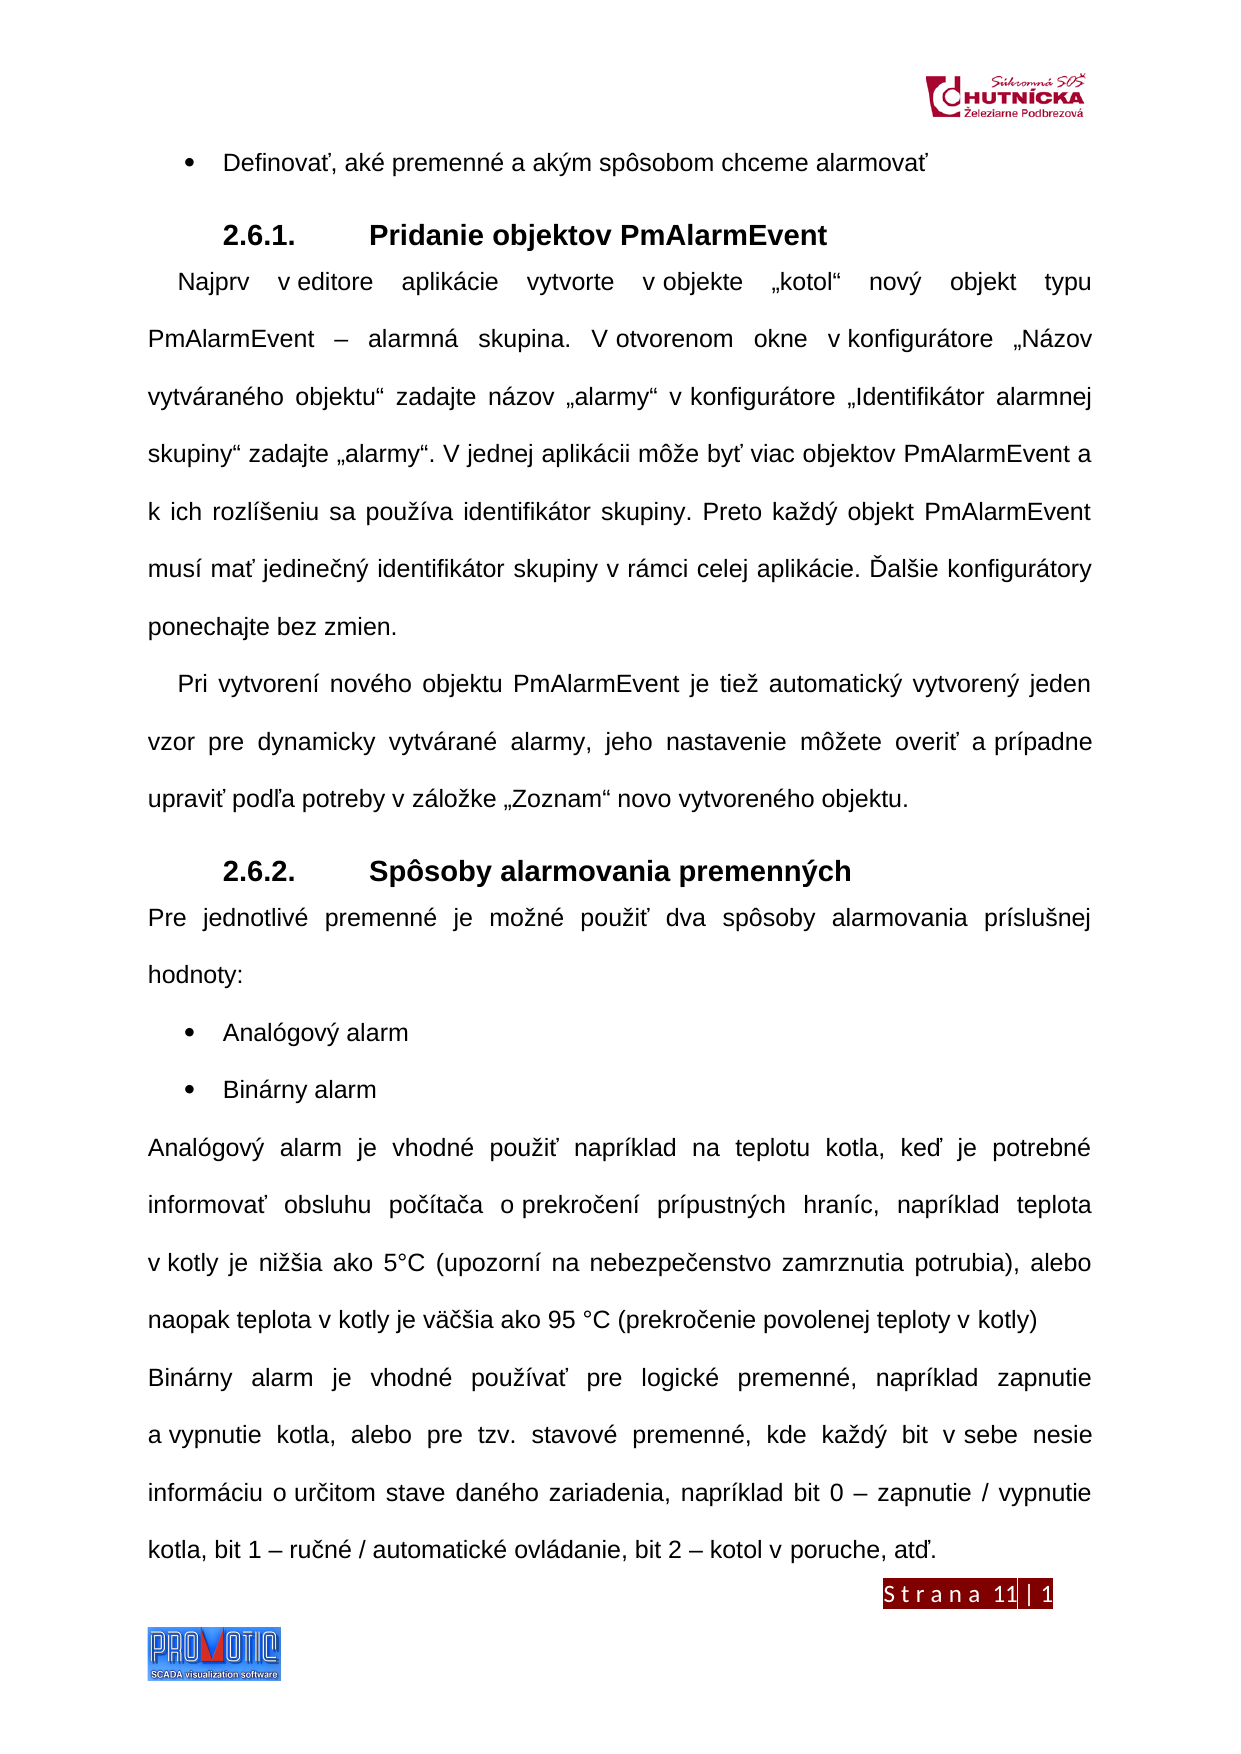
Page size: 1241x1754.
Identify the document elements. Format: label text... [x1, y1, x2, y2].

list Binárny alarm [185, 1075, 1093, 1104]
subtitle Spôsoby alarmovania premenných [223, 854, 1093, 887]
subtitle Pridanie objektov PmAlarmEvent [223, 218, 1093, 251]
picture [147, 1627, 281, 1681]
text Binárny alarm je vhodné používať pre logické premenné, napríklad zapnutie a vypnutie kotla, alebo pre tzv. stavové premenné, kde každý bit v sebe nesie informáciu o určitom stave daného zariadenia, napríklad bit 0 – zapnutie / vypnutie kotla, bit 1 – ručné / automatické ovládanie, bit 2 – kotol v poruche, atď. [148, 1363, 1093, 1564]
text Najprv v editore aplikácie vytvorte v objekte „kotol“ nový objekt typu PmAlarmEvent – alarmná skupina. V otvorenom okne v konfigurátore „Názov vytváraného objektu“ zadajte názov „alarmy“ v konfigurátore „Identifikátor alarmnej skupiny“ zadajte „alarmy“. V jednej aplikácii môže byť viac objektov PmAlarmEvent a k ich rozlíšeniu sa používa identifikátor skupiny. Preto každý objekt PmAlarmEvent musí mať jedinečný identifikátor skupiny v rámci celej aplikácie. Ďalšie konfigurátory ponechajte bez zmien. [148, 266, 1093, 640]
text Analógový alarm je vhodné použiť napríklad na teplotu kotla, keď je potrebné informovať obsluhu počítača o prekročení prípustných hraníc, napríklad teplota v kotly je nižšia ako 5°C (upozorní na nebezpečenstvo zamrznutia potrubia), alebo naopak teplota v kotly je väčšia ako 95 °C (prekročenie povolenej teploty v kotly) [148, 1133, 1093, 1334]
picture [926, 73, 1093, 121]
list Analógový alarm [185, 1018, 1093, 1046]
text Pri vytvorení nového objektu PmAlarmEvent je tiež automatický vytvorený jeden vzor pre dynamicky vytvárané alarmy, jeho nastavenie môžete overiť a prípadne upraviť podľa potreby v záložke „Zoznam“ novo vytvoreného objektu. [148, 669, 1093, 813]
list Definovať, aké premenné a akým spôsobom chceme alarmovať [185, 148, 1093, 176]
text Pre jednotlivé premenné je možné použiť dva spôsoby alarmovania príslušnej hodnoty: [148, 903, 1093, 989]
